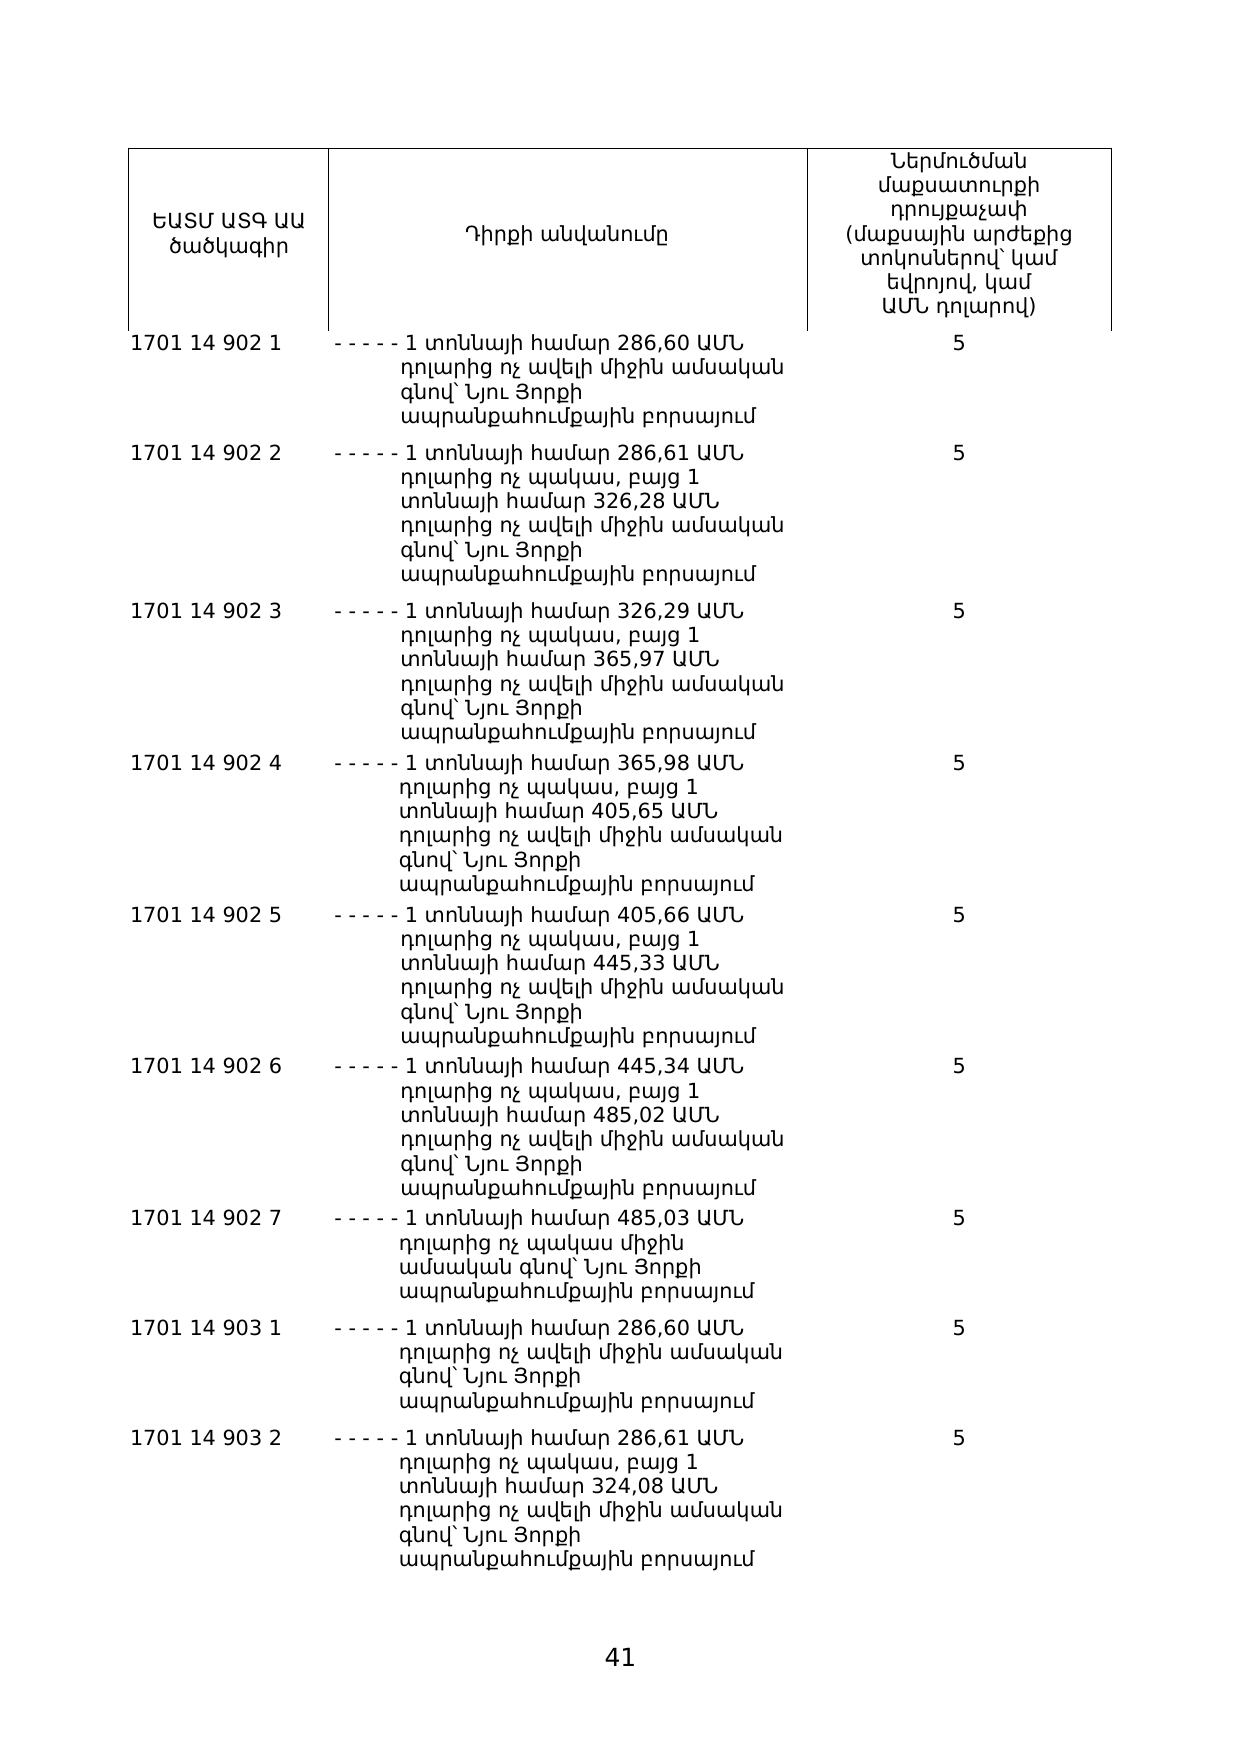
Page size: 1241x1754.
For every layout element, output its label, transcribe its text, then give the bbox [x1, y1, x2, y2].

table_cell 5 [807, 1206, 1111, 1316]
table_cell 5 [807, 1055, 1111, 1206]
table_header Դիրքի անվանումը [329, 149, 807, 331]
table_cell - - - - - 1 տոննայի համար 286,61 ԱՄՆ դոլարից ոչ պակաս, բայց 1 տոննայի համար 326,28 ԱՄՆ դոլարից ոչ ավելի միջին ամսական գնով՝ Նյու Յորքի ապրանքահումքային բորսայում [329, 441, 807, 599]
table_cell 1701 14 903 2 [129, 1426, 329, 1584]
table_cell 1701 14 902 2 [129, 441, 329, 599]
table_cell 1701 14 902 6 [129, 1055, 329, 1206]
table_cell 5 [807, 903, 1111, 1054]
table_cell 5 [807, 1426, 1111, 1584]
table_cell 1701 14 902 5 [129, 903, 329, 1054]
table_cell 1701 14 903 1 [129, 1316, 329, 1426]
table_cell 1701 14 902 7 [129, 1206, 329, 1316]
table_cell 5 [807, 599, 1111, 751]
table_cell - - - - - 1 տոննայի համար 286,60 ԱՄՆ դոլարից ոչ ավելի միջին ամսական գնով՝ Նյու Յորքի ապրանքահումքային բորսայում [329, 331, 807, 441]
table_cell - - - - - 1 տոննայի համար 286,61 ԱՄՆ դոլարից ոչ պակաս, բայց 1 տոննայի համար 324,08 ԱՄՆ դոլարից ոչ ավելի միջին ամսական գնով՝ Նյու Յորքի ապրանքահումքային բորսայում [329, 1426, 807, 1584]
table_cell - - - - - 1 տոննայի համար 365,98 ԱՄՆ դոլարից ոչ պակաս, բայց 1 տոննայի համար 405,65 ԱՄՆ դոլարից ոչ ավելի միջին ամսական գնով՝ Նյու Յորքի ապրանքահումքային բորսայում [329, 751, 807, 903]
table_cell 1701 14 902 3 [129, 599, 329, 751]
table_cell - - - - - 1 տոննայի համար 326,29 ԱՄՆ դոլարից ոչ պակաս, բայց 1 տոննայի համար 365,97 ԱՄՆ դոլարից ոչ ավելի միջին ամսական գնով՝ Նյու Յորքի ապրանքահումքային բորսայում [329, 599, 807, 751]
table_cell - - - - - 1 տոննայի համար 405,66 ԱՄՆ դոլարից ոչ պակաս, բայց 1 տոննայի համար 445,33 ԱՄՆ դոլարից ոչ ավելի միջին ամսական գնով՝ Նյու Յորքի ապրանքահումքային բորսայում [329, 903, 807, 1054]
table_cell 5 [807, 441, 1111, 599]
table_cell 5 [807, 331, 1111, 441]
table_cell - - - - - 1 տոննայի համար 445,34 ԱՄՆ դոլարից ոչ պակաս, բայց 1 տոննայի համար 485,02 ԱՄՆ դոլարից ոչ ավելի միջին ամսական գնով՝ Նյու Յորքի ապրանքահումքային բորսայում [329, 1055, 807, 1206]
table_cell 5 [807, 751, 1111, 903]
table_cell 1701 14 902 4 [129, 751, 329, 903]
table_header ԵԱՏՄ ԱՏԳ ԱԱ ծածկագիր [129, 149, 328, 331]
table_cell 5 [807, 1316, 1111, 1426]
table_cell - - - - - 1 տոննայի համար 286,60 ԱՄՆ դոլարից ոչ ավելի միջին ամսական գնով՝ Նյու Յորքի ապրանքահումքային բորսայում [329, 1316, 807, 1426]
table_cell 1701 14 902 1 [129, 331, 329, 441]
table_cell - - - - - 1 տոննայի համար 485,03 ԱՄՆ դոլարից ոչ պակաս միջին ամսական գնով՝ Նյու Յորքի ապրանքահումքային բորսայում [329, 1206, 807, 1316]
table_header Ներմուծման մաքսատուրքի դրույքաչափ (մաքսային արժեքից տոկոսներով՝ կամ եվրոյով, կամ ԱՄՆ դոլարով) [808, 149, 1111, 331]
